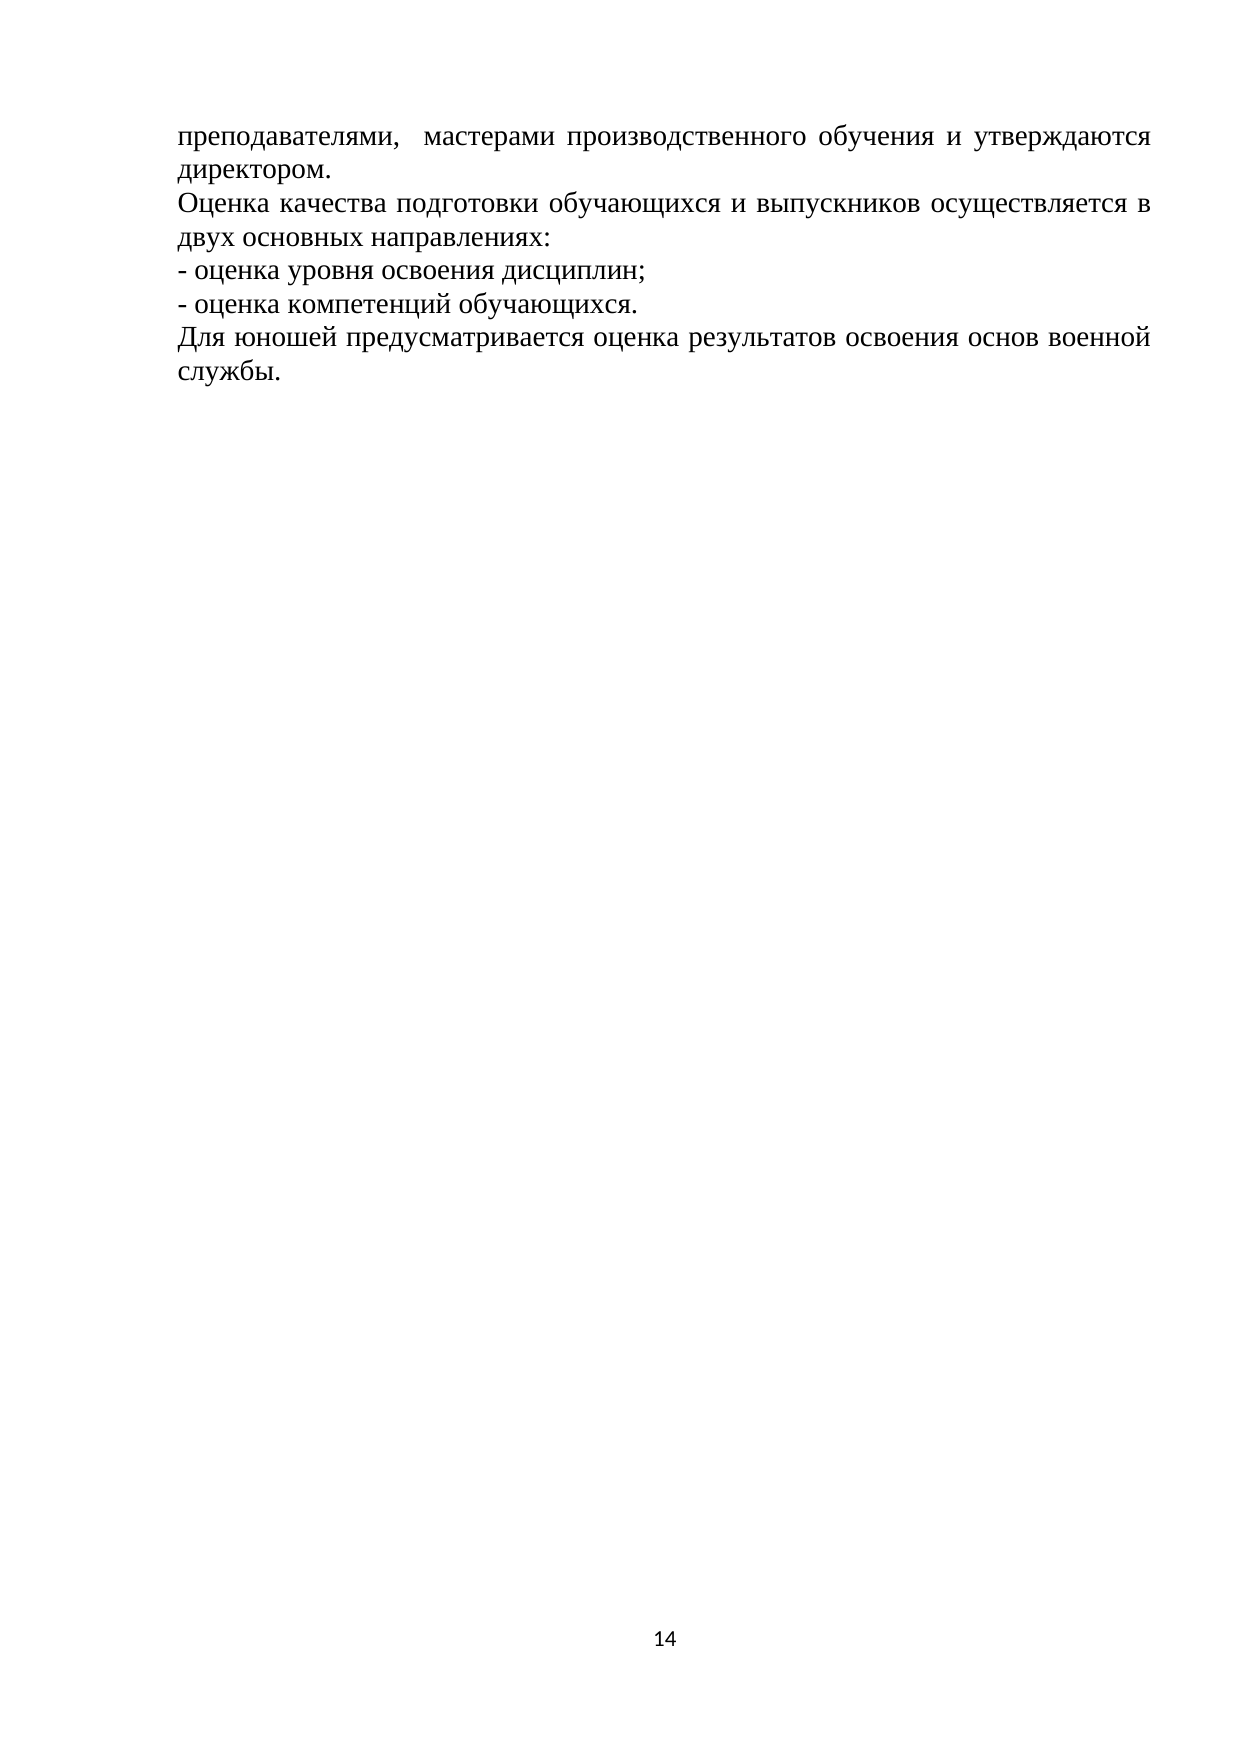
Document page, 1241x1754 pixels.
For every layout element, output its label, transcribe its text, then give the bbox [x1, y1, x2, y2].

text Для юношей предусматривается оценка результатов освоения основ военной службы. [177, 319, 1152, 386]
text Оценка качества подготовки обучающихся и выпускников осуществляется в двух основных направлениях: [177, 185, 1152, 252]
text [177, 118, 1152, 185]
text - оценка уровня освоения дисциплин; [177, 252, 1152, 286]
text - оценка компетенций обучающихся. [177, 286, 1152, 319]
